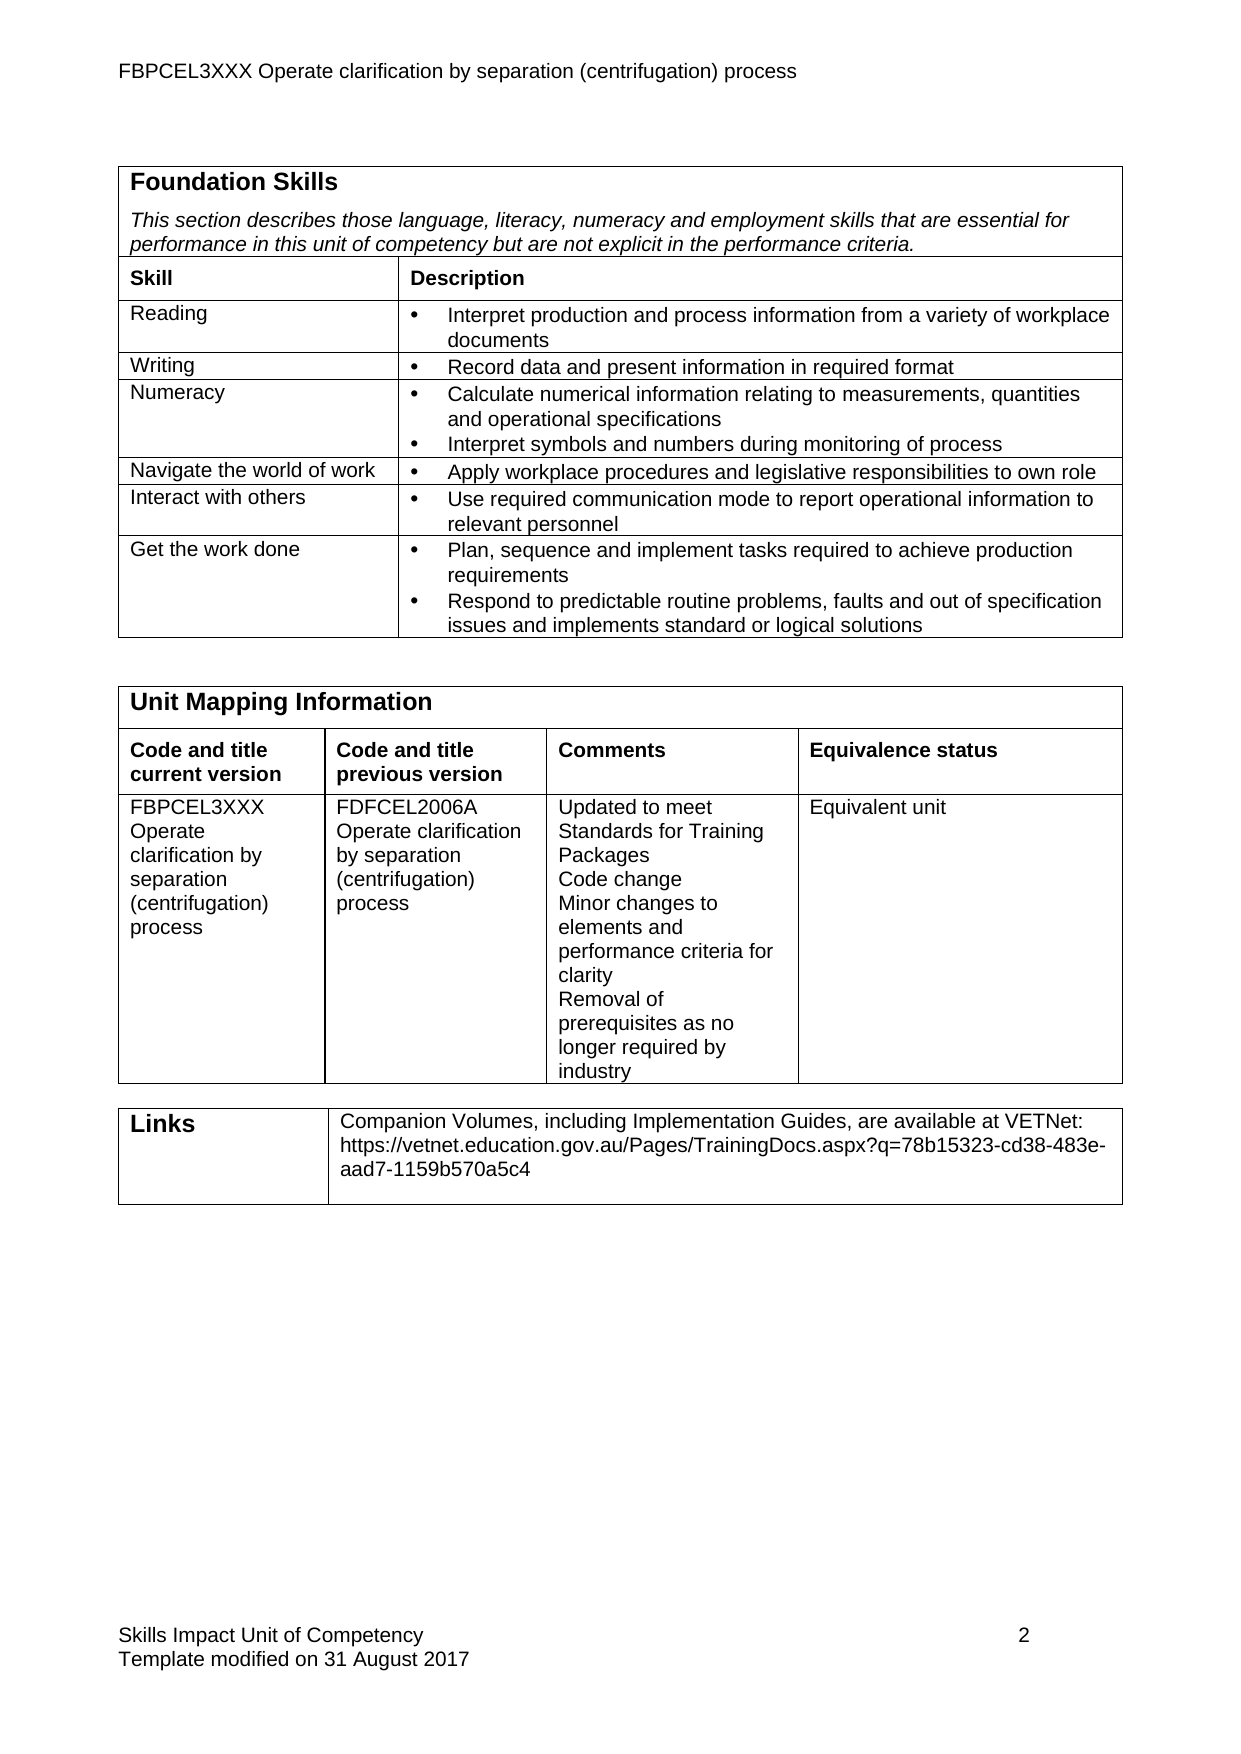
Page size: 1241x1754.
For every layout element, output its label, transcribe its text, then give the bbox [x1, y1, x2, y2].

table_cell Interpret production and process information from a variety of workplace documents [399, 301, 1122, 352]
table_cell Equivalence status [799, 729, 1122, 794]
table_cell Apply workplace procedures and legislative responsibilities to own role [399, 458, 1122, 484]
table_cell Get the work done [119, 536, 398, 637]
table_cell Use required communication mode to report operational information to relevant personnel [399, 485, 1122, 535]
table_cell FDFCEL2006A Operate clarification by separation (centrifugation) process [326, 795, 546, 1082]
table_cell Navigate the world of work [119, 458, 398, 484]
table_header Companion Volumes, including Implementation Guides, are available at VETNet: https://vetnet.education.gov.au/Pages/TrainingDocs.aspx?q=78b15323-cd38-483e-aad7-1159b570a5c4 [329, 1109, 1122, 1204]
table_cell Plan, sequence and implement tasks required to achieve production requirements Respond to predictable routine problems, faults and out of specification issues and implements standard or logical solutions [399, 536, 1122, 637]
table_cell Comments [547, 729, 798, 794]
table_cell Updated to meet Standards for Training Packages Code change Minor changes to elements and performance criteria for clarity Removal of prerequisites as no longer required by industry [547, 795, 798, 1082]
table_cell Writing [119, 353, 398, 379]
table_cell Equivalent unit [799, 795, 1122, 1082]
table_cell Numeracy [119, 380, 398, 457]
table_cell Interact with others [119, 485, 398, 535]
table_header Unit Mapping Information [119, 687, 1122, 728]
table_header Foundation Skills This section describes those language, literacy, numeracy and employment skills that are essential for performance in this unit of competency but are not explicit in the performance criteria. [119, 167, 1122, 256]
table_cell Reading [119, 301, 398, 352]
table_cell Code and title current version [119, 729, 324, 794]
table_cell Code and title previous version [326, 729, 546, 794]
table_cell Skill [119, 257, 398, 300]
table_cell Description [399, 257, 1122, 300]
table_cell FBPCEL3XXX Operate clarification by separation (centrifugation) process [119, 795, 324, 1082]
table_header Links [119, 1109, 328, 1204]
table_cell Record data and present information in required format [399, 353, 1122, 379]
table_cell Calculate numerical information relating to measurements, quantities and operational specifications Interpret symbols and numbers during monitoring of process [399, 380, 1122, 457]
